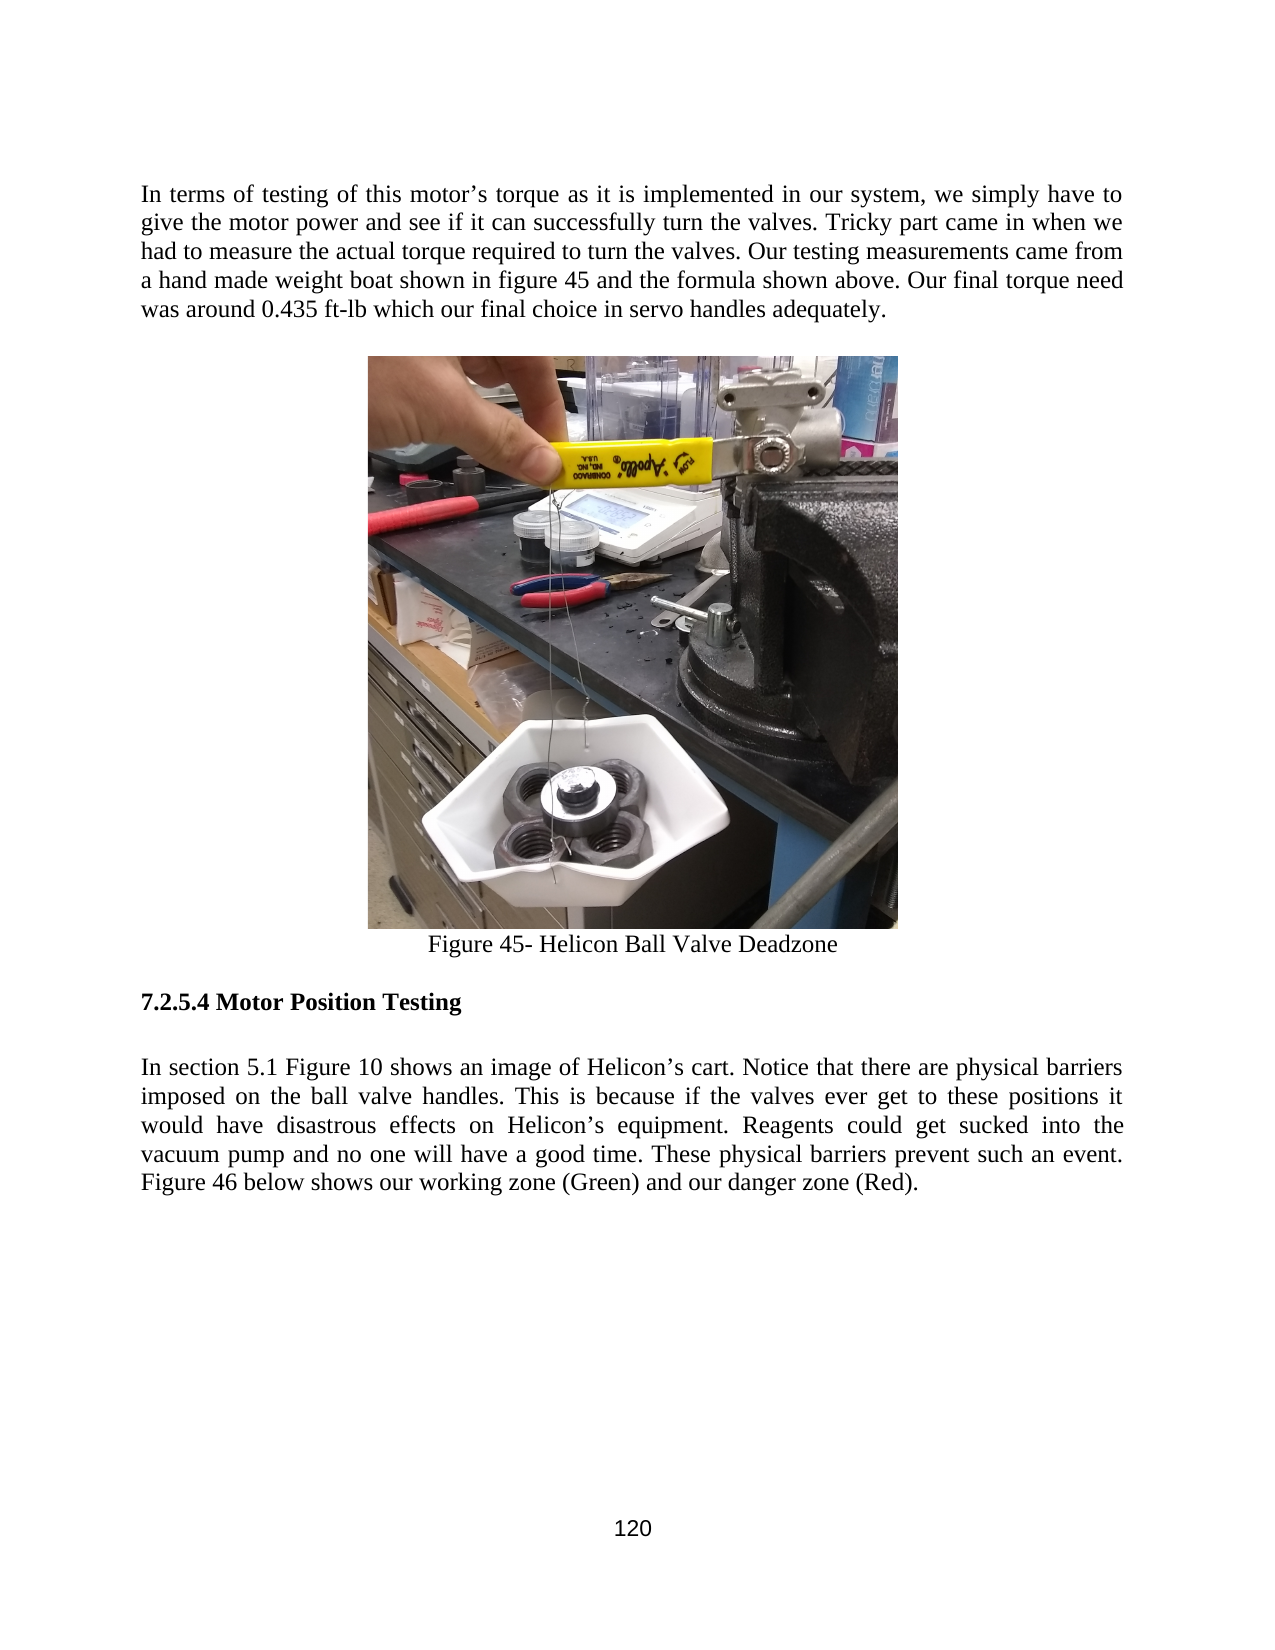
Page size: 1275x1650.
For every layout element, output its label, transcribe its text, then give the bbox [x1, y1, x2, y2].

subtitle 7.2.5.4 Motor Position Testing [141, 987, 1125, 1015]
text In section 5.1 Figure 10 shows an image of Helicon’s cart. Notice that there are physical barriers imposed on the ball valve handles. This is because if the valves ever get to these positions it would have disastrous effects on Helicon’s equipment. Reagents could get sucked into the vacuum pump and no one will have a good time. These physical barriers prevent such an event. Figure 46 below shows our working zone (Green) and our danger zone (Red). [141, 1052, 1125, 1196]
picture [367, 356, 898, 929]
title Figure 45- Helicon Ball Valve Deadzone [141, 929, 1125, 957]
text In terms of testing of this motor’s torque as it is implemented in our system, we simply have to give the motor power and see if it can successfully turn the valves. Tricky part came in when we had to measure the actual torque required to turn the valves. Our testing measurements came from a hand made weight boat shown in figure 45 and the formula shown above. Our final torque need was around 0.435 ft-lb which our final choice in servo handles adequately. [141, 179, 1125, 322]
